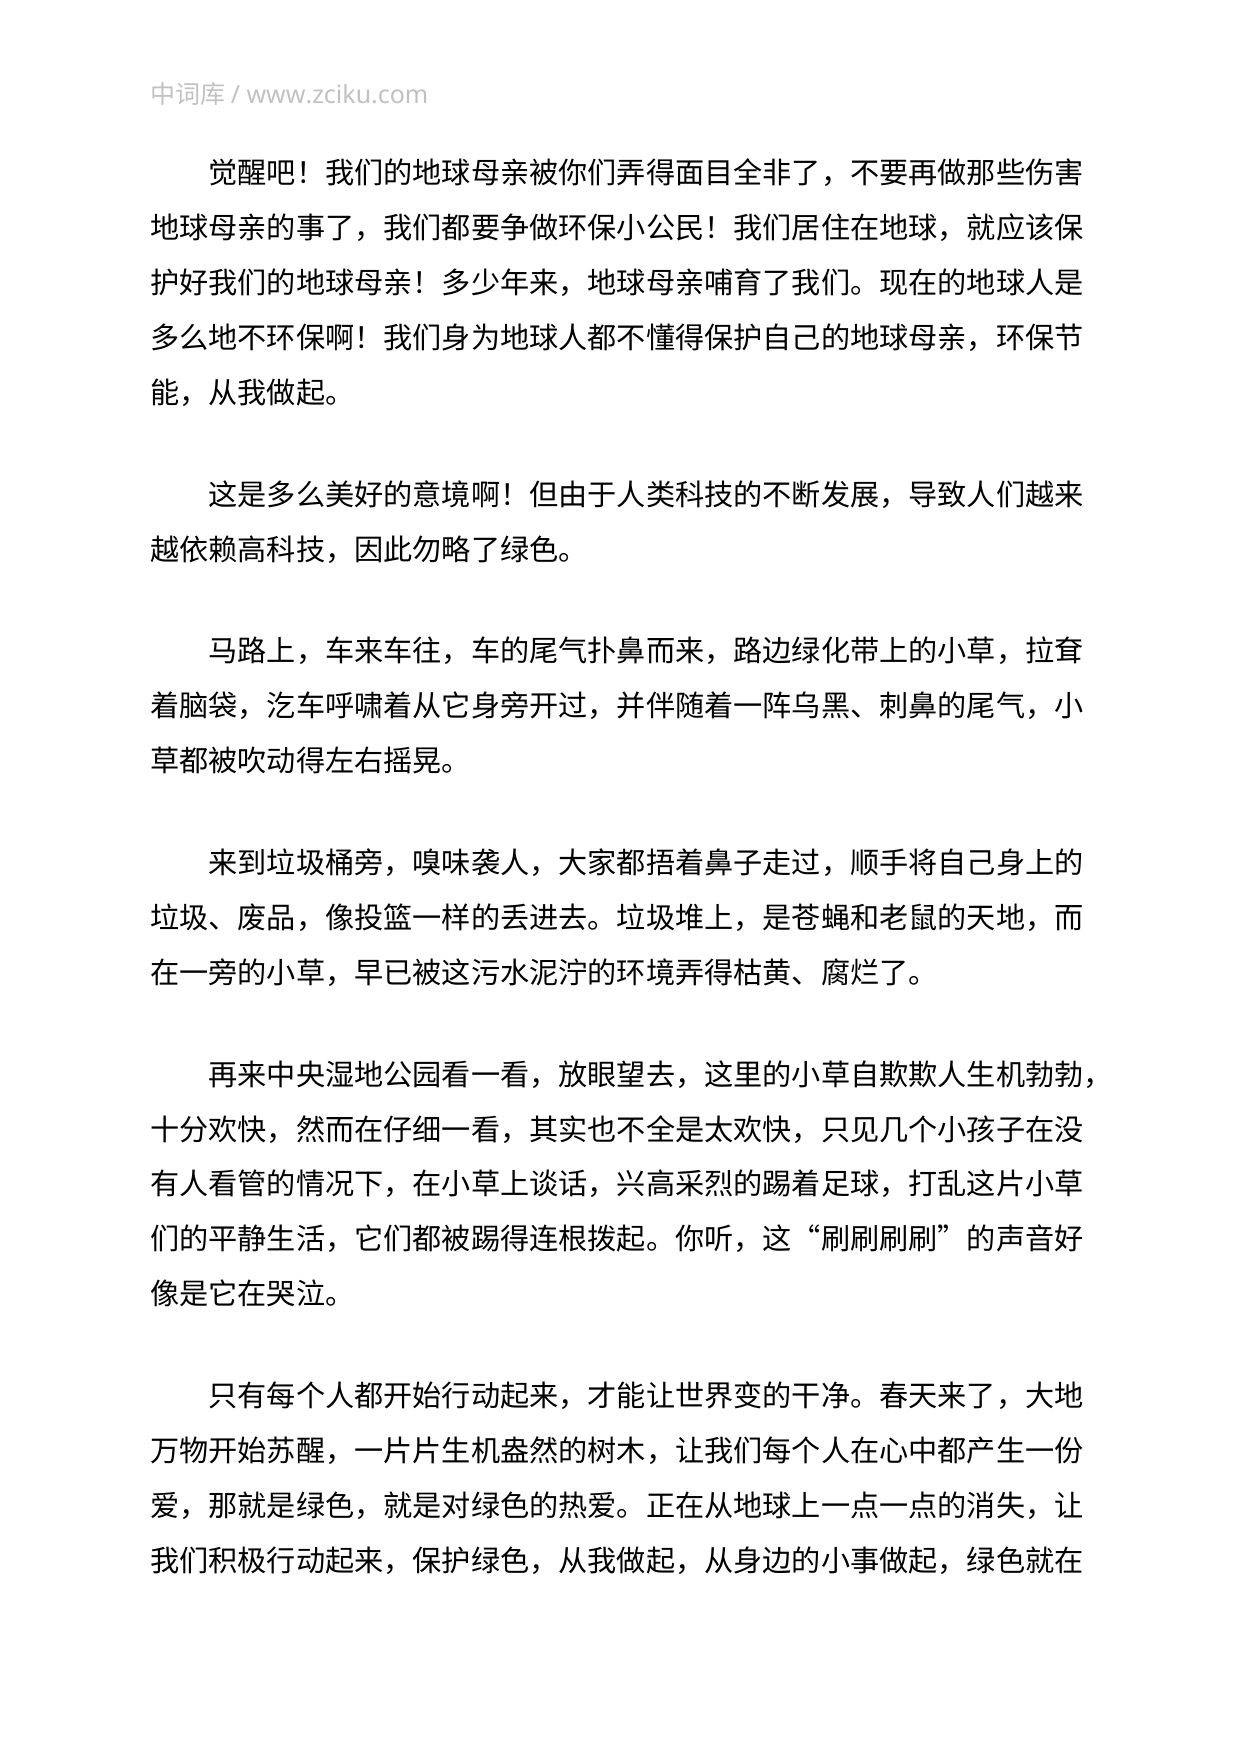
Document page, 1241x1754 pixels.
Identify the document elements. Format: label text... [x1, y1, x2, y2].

text 来到垃圾桶旁，嗅味袭人，大家都捂着鼻子走过，顺手将自己身上的垃圾、废品，像投篮一样的丢进去。垃圾堆上，是苍蝇和老鼠的天地，而在一旁的小草，早已被这污水泥泞的环境弄得枯黄、腐烂了。 [150, 839, 1090, 992]
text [150, 1372, 1090, 1579]
text 这是多么美好的意境啊！但由于人类科技的不断发展，导致人们越来越依赖高科技，因此勿略了绿色。 [150, 471, 1090, 568]
text 觉醒吧！我们的地球母亲被你们弄得面目全非了，不要再做那些伤害地球母亲的事了，我们都要争做环保小公民！我们居住在地球，就应该保护好我们的地球母亲！多少年来，地球母亲哺育了我们。现在的地球人是多么地不环保啊！我们身为地球人都不懂得保护自己的地球母亲，环保节能，从我做起。 [150, 150, 1090, 412]
text 马路上，车来车往，车的尾气扑鼻而来，路边绿化带上的小草，拉耷着脑袋，汔车呼啸着从它身旁开过，并伴随着一阵乌黑、刺鼻的尾气，小草都被吹动得左右摇晃。 [150, 628, 1090, 780]
text 再来中央湿地公园看一看，放眼望去，这里的小草自欺欺人生机勃勃，十分欢快，然而在仔细一看，其实也不全是太欢快，只见几个小孩子在没有人看管的情况下，在小草上谈话，兴高采烈的踢着足球，打乱这片小草们的平静生活，它们都被踢得连根拨起。你听，这“刷刷刷刷”的声音好像是它在哭泣。 [150, 1051, 1090, 1313]
